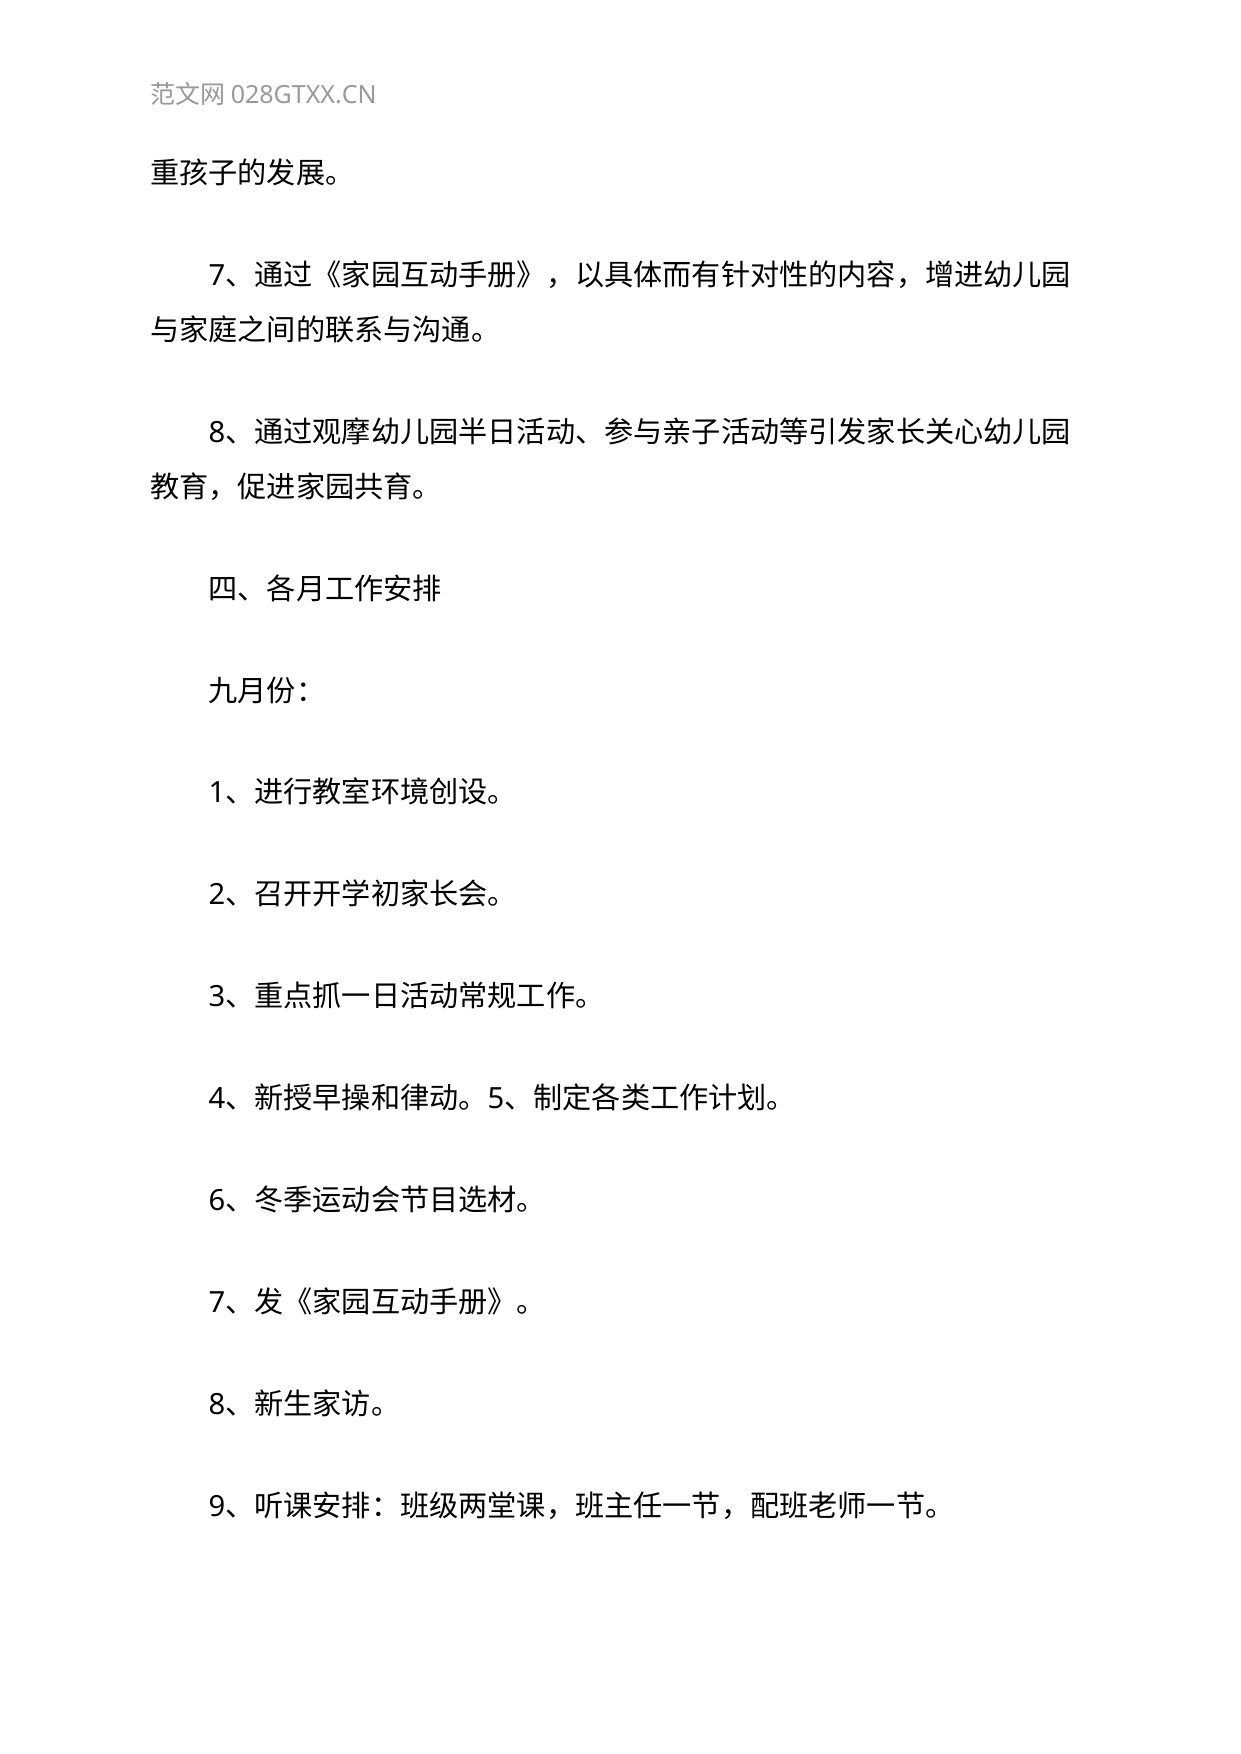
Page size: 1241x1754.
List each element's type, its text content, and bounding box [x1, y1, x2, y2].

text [150, 150, 1090, 192]
text 1、进行教室环境创设。 [150, 769, 1090, 811]
text 7、发《家园互动手册》。 [150, 1279, 1090, 1321]
text 3、重点抓一日活动常规工作。 [150, 973, 1090, 1015]
text 7、通过《家园互动手册》，以具体而有针对性的内容，增进幼儿园与家庭之间的联系与沟通。 [150, 252, 1090, 349]
text 九月份： [150, 667, 1090, 709]
text 2、召开开学初家长会。 [150, 871, 1090, 913]
text 四、各月工作安排 [150, 565, 1090, 608]
text 6、冬季运动会节目选材。 [150, 1177, 1090, 1219]
text 8、通过观摩幼儿园半日活动、参与亲子活动等引发家长关心幼儿园教育，促进家园共育。 [150, 408, 1090, 506]
text 9、听课安排：班级两堂课，班主任一节，配班老师一节。 [150, 1483, 1090, 1525]
text 4、新授早操和律动。5、制定各类工作计划。 [150, 1075, 1090, 1117]
text 8、新生家访。 [150, 1381, 1090, 1423]
